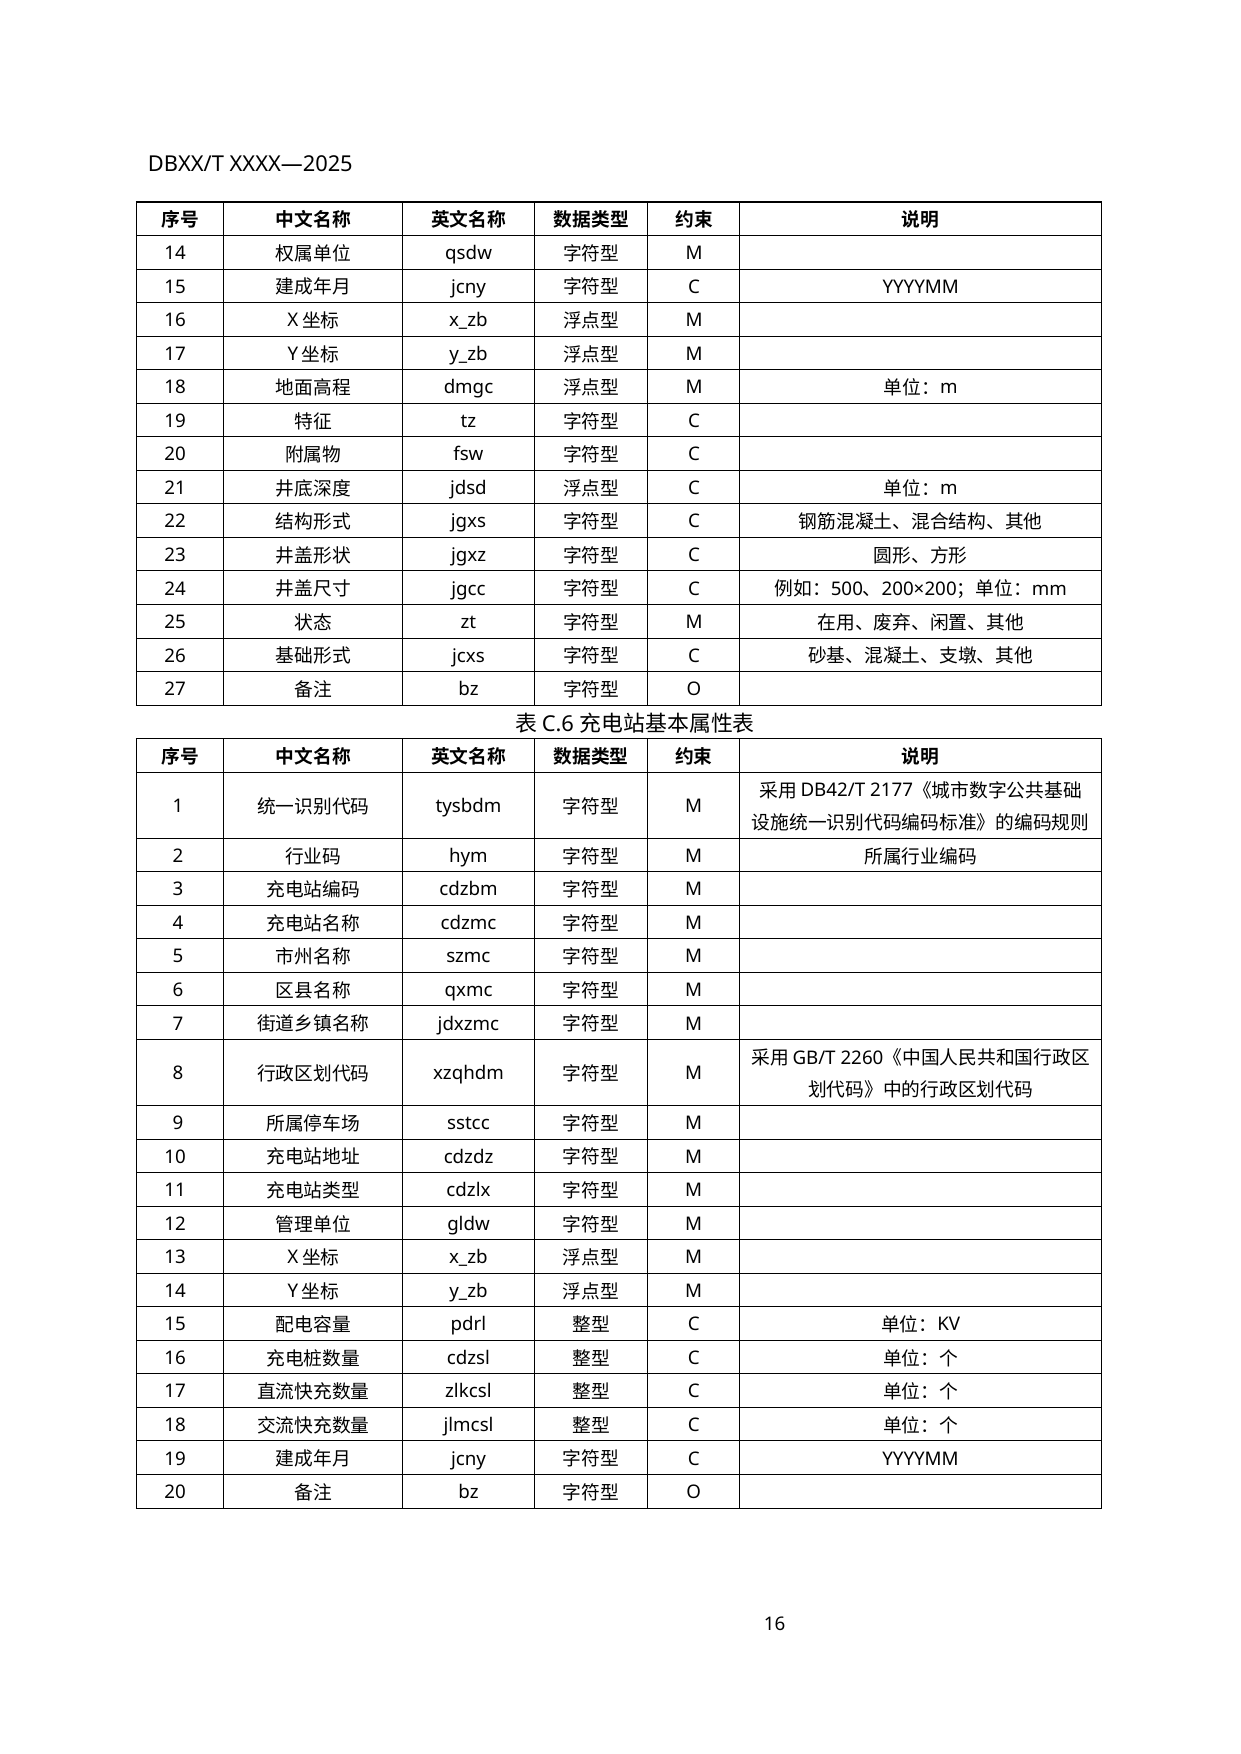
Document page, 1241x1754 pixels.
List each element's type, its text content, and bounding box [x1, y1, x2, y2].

table_cell cdzmc [403, 906, 534, 938]
table_header 英文名称 [403, 739, 534, 772]
table_cell 字符型 [535, 973, 647, 1005]
table_cell [137, 1341, 223, 1373]
table_cell 浮点型 [535, 337, 647, 369]
table_cell M [648, 1240, 739, 1273]
table_cell cdzbm [403, 872, 534, 905]
table_cell YYYYMM [740, 1441, 1101, 1474]
table_cell 市州名称 [224, 939, 402, 972]
table_cell [137, 939, 223, 972]
table_cell 字符型 [535, 939, 647, 972]
table_cell 采用GB/T 2260《中国人民共和国行政区划代码》中的行政区划代码 [740, 1040, 1101, 1105]
table_cell y_zb [403, 1274, 534, 1306]
table_cell C [648, 404, 739, 436]
table_cell M [648, 773, 739, 838]
table_cell 备注 [224, 1475, 402, 1507]
table_header 约束 [648, 203, 739, 235]
table_cell gldw [403, 1207, 534, 1239]
table_cell 字符型 [535, 839, 647, 871]
table_cell 字符型 [535, 906, 647, 938]
table_cell 字符型 [535, 1207, 647, 1239]
table_cell 所属行业编码 [740, 839, 1101, 871]
table_cell 字符型 [535, 1006, 647, 1039]
table_cell [740, 1274, 1101, 1306]
table_cell 交流快充数量 [224, 1408, 402, 1440]
table_cell 单位：m [740, 370, 1101, 403]
table_cell zt [403, 605, 534, 637]
table_cell [137, 504, 223, 537]
table_cell bz [403, 672, 534, 704]
table_cell [740, 404, 1101, 436]
table_cell C [648, 1441, 739, 1474]
table_cell M [648, 839, 739, 871]
table_cell x_zb [403, 303, 534, 336]
table_cell 行政区划代码 [224, 1040, 402, 1105]
table_cell M [648, 939, 739, 972]
table_cell qsdw [403, 236, 534, 268]
table_cell 浮点型 [535, 1274, 647, 1306]
table_cell x_zb [403, 1240, 534, 1273]
table_cell [137, 1207, 223, 1239]
table_cell C [648, 571, 739, 604]
table_cell YYYYMM [740, 270, 1101, 302]
table_header 数据类型 [535, 203, 647, 235]
table_cell xzqhdm [403, 1040, 534, 1105]
table_cell M [648, 1006, 739, 1039]
table_cell 单位：个 [740, 1408, 1101, 1440]
table_cell 附属物 [224, 437, 402, 470]
table_cell C [648, 1307, 739, 1340]
table_cell C [648, 270, 739, 302]
table_header 英文名称 [403, 203, 534, 235]
table_cell [740, 872, 1101, 905]
table_cell jlmcsl [403, 1408, 534, 1440]
table_cell 采用DB42/T 2177《城市数字公共基础设施统一识别代码编码标准》的编码规则 [740, 773, 1101, 838]
table_cell M [648, 1040, 739, 1105]
table_cell 例如：500、200×200；单位：mm [740, 571, 1101, 604]
table_cell M [648, 1140, 739, 1172]
table_cell dmgc [403, 370, 534, 403]
table_cell [137, 337, 223, 369]
table_cell 建成年月 [224, 1441, 402, 1474]
table_cell X坐标 [224, 303, 402, 336]
table_cell pdrl [403, 1307, 534, 1340]
table_cell 钢筋混凝土、混合结构、其他 [740, 504, 1101, 537]
table_cell 配电容量 [224, 1307, 402, 1340]
table_cell [137, 437, 223, 470]
table_header 序号 [137, 203, 223, 235]
table_cell C [648, 1408, 739, 1440]
table_cell O [648, 672, 739, 704]
table_cell 字符型 [535, 571, 647, 604]
table_cell 整型 [535, 1307, 647, 1340]
table_cell [740, 1207, 1101, 1239]
table_cell [137, 973, 223, 1005]
table_cell M [648, 337, 739, 369]
table_cell [137, 605, 223, 637]
table_cell [137, 1240, 223, 1273]
table_cell [740, 672, 1101, 704]
table_cell 字符型 [535, 504, 647, 537]
table_cell [137, 538, 223, 570]
table_cell jdxzmc [403, 1006, 534, 1039]
table_cell 字符型 [535, 1475, 647, 1507]
table_cell 字符型 [535, 1040, 647, 1105]
table_cell 整型 [535, 1374, 647, 1407]
table_cell 井盖形状 [224, 538, 402, 570]
table_cell [740, 303, 1101, 336]
table_cell jdsd [403, 471, 534, 503]
text 表C.6 充电站基本属性表 [148, 706, 1122, 738]
table_cell 管理单位 [224, 1207, 402, 1239]
table_cell jgxz [403, 538, 534, 570]
table_cell [740, 1173, 1101, 1206]
table_cell 充电站编码 [224, 872, 402, 905]
table_cell 状态 [224, 605, 402, 637]
table_cell 圆形、方形 [740, 538, 1101, 570]
table_cell 井底深度 [224, 471, 402, 503]
table_cell [137, 1106, 223, 1138]
table_cell 统一识别代码 [224, 773, 402, 838]
table_header 约束 [648, 739, 739, 772]
table_cell fsw [403, 437, 534, 470]
table_cell hym [403, 839, 534, 871]
table_cell M [648, 236, 739, 268]
table_cell 字符型 [535, 872, 647, 905]
table_header 说明 [740, 739, 1101, 772]
table_cell tz [403, 404, 534, 436]
table_cell [740, 236, 1101, 268]
table_cell C [648, 1341, 739, 1373]
table_cell 字符型 [535, 1140, 647, 1172]
table_cell 基础形式 [224, 639, 402, 671]
table_cell C [648, 437, 739, 470]
table_header 中文名称 [224, 203, 402, 235]
table_cell jcny [403, 270, 534, 302]
table_cell M [648, 872, 739, 905]
table_cell [137, 1307, 223, 1340]
table_cell [740, 1106, 1101, 1138]
table_cell y_zb [403, 337, 534, 369]
table_cell [740, 337, 1101, 369]
table_cell 充电站类型 [224, 1173, 402, 1206]
table_cell 字符型 [535, 605, 647, 637]
table_cell 字符型 [535, 672, 647, 704]
table_cell 充电站地址 [224, 1140, 402, 1172]
table_cell sstcc [403, 1106, 534, 1138]
table_header 说明 [740, 203, 1101, 235]
table_cell 字符型 [535, 1441, 647, 1474]
table_cell 字符型 [535, 538, 647, 570]
table_cell [740, 906, 1101, 938]
table_header 中文名称 [224, 739, 402, 772]
table_cell [137, 370, 223, 403]
table_cell [137, 1140, 223, 1172]
table_cell 直流快充数量 [224, 1374, 402, 1407]
table_cell [137, 1374, 223, 1407]
table_cell 单位：个 [740, 1341, 1101, 1373]
table_cell jcxs [403, 639, 534, 671]
table_cell [137, 1408, 223, 1440]
table_cell 单位：KV [740, 1307, 1101, 1340]
table_cell C [648, 538, 739, 570]
table_cell 浮点型 [535, 303, 647, 336]
table_cell M [648, 1274, 739, 1306]
table_cell [137, 270, 223, 302]
table_cell M [648, 906, 739, 938]
table_cell 单位：m [740, 471, 1101, 503]
table_cell [740, 973, 1101, 1005]
table_cell 特征 [224, 404, 402, 436]
table_cell 区县名称 [224, 973, 402, 1005]
table_cell cdzlx [403, 1173, 534, 1206]
table_cell 字符型 [535, 437, 647, 470]
table_cell 所属停车场 [224, 1106, 402, 1138]
table_cell [137, 1475, 223, 1507]
table_cell 权属单位 [224, 236, 402, 268]
table_cell [740, 437, 1101, 470]
table_header 数据类型 [535, 739, 647, 772]
table_cell M [648, 370, 739, 403]
table_cell 字符型 [535, 773, 647, 838]
table_cell [137, 303, 223, 336]
table_cell M [648, 605, 739, 637]
table_cell [740, 939, 1101, 972]
table_cell cdzdz [403, 1140, 534, 1172]
table_cell O [648, 1475, 739, 1507]
table_cell M [648, 973, 739, 1005]
table_cell jgxs [403, 504, 534, 537]
table_cell 浮点型 [535, 471, 647, 503]
table_cell [137, 773, 223, 838]
table_cell [137, 1441, 223, 1474]
table_cell 地面高程 [224, 370, 402, 403]
table_cell [137, 1006, 223, 1039]
table_cell [137, 404, 223, 436]
table_cell 行业码 [224, 839, 402, 871]
table_cell 充电站名称 [224, 906, 402, 938]
table_cell C [648, 471, 739, 503]
table_cell bz [403, 1475, 534, 1507]
table_cell [137, 839, 223, 871]
table_cell [137, 571, 223, 604]
table_cell Y坐标 [224, 1274, 402, 1306]
table_cell [740, 1240, 1101, 1273]
table_cell [137, 236, 223, 268]
table_cell 字符型 [535, 639, 647, 671]
table_cell M [648, 1207, 739, 1239]
table_cell [137, 471, 223, 503]
table_cell 建成年月 [224, 270, 402, 302]
table_cell 砂基、混凝土、支墩、其他 [740, 639, 1101, 671]
table_cell M [648, 1106, 739, 1138]
table_cell [137, 639, 223, 671]
table_cell 整型 [535, 1341, 647, 1373]
table_cell 井盖尺寸 [224, 571, 402, 604]
table_cell 字符型 [535, 1173, 647, 1206]
table_cell 充电桩数量 [224, 1341, 402, 1373]
table_cell M [648, 1173, 739, 1206]
table_cell cdzsl [403, 1341, 534, 1373]
table_cell 字符型 [535, 1106, 647, 1138]
table_cell [137, 672, 223, 704]
table_cell [740, 1475, 1101, 1507]
table_cell 整型 [535, 1408, 647, 1440]
table_cell 浮点型 [535, 370, 647, 403]
table_cell jgcc [403, 571, 534, 604]
table_cell 字符型 [535, 270, 647, 302]
table_cell szmc [403, 939, 534, 972]
table_cell [137, 1173, 223, 1206]
table_cell [137, 906, 223, 938]
table_cell C [648, 504, 739, 537]
table_cell 结构形式 [224, 504, 402, 537]
table_cell 字符型 [535, 404, 647, 436]
table_cell 单位：个 [740, 1374, 1101, 1407]
table_cell tysbdm [403, 773, 534, 838]
table_cell [740, 1006, 1101, 1039]
table_cell 浮点型 [535, 1240, 647, 1273]
table_cell [740, 1140, 1101, 1172]
table_cell [137, 1040, 223, 1105]
table_cell [137, 872, 223, 905]
table_cell 备注 [224, 672, 402, 704]
table_cell 在用、废弃、闲置、其他 [740, 605, 1101, 637]
table_cell X坐标 [224, 1240, 402, 1273]
table_cell Y坐标 [224, 337, 402, 369]
table_cell C [648, 639, 739, 671]
table_cell qxmc [403, 973, 534, 1005]
table_cell 街道乡镇名称 [224, 1006, 402, 1039]
table_cell jcny [403, 1441, 534, 1474]
table_cell [137, 1274, 223, 1306]
table_cell M [648, 303, 739, 336]
table_cell zlkcsl [403, 1374, 534, 1407]
table_cell C [648, 1374, 739, 1407]
table_cell 字符型 [535, 236, 647, 268]
table_header 序号 [137, 739, 223, 772]
